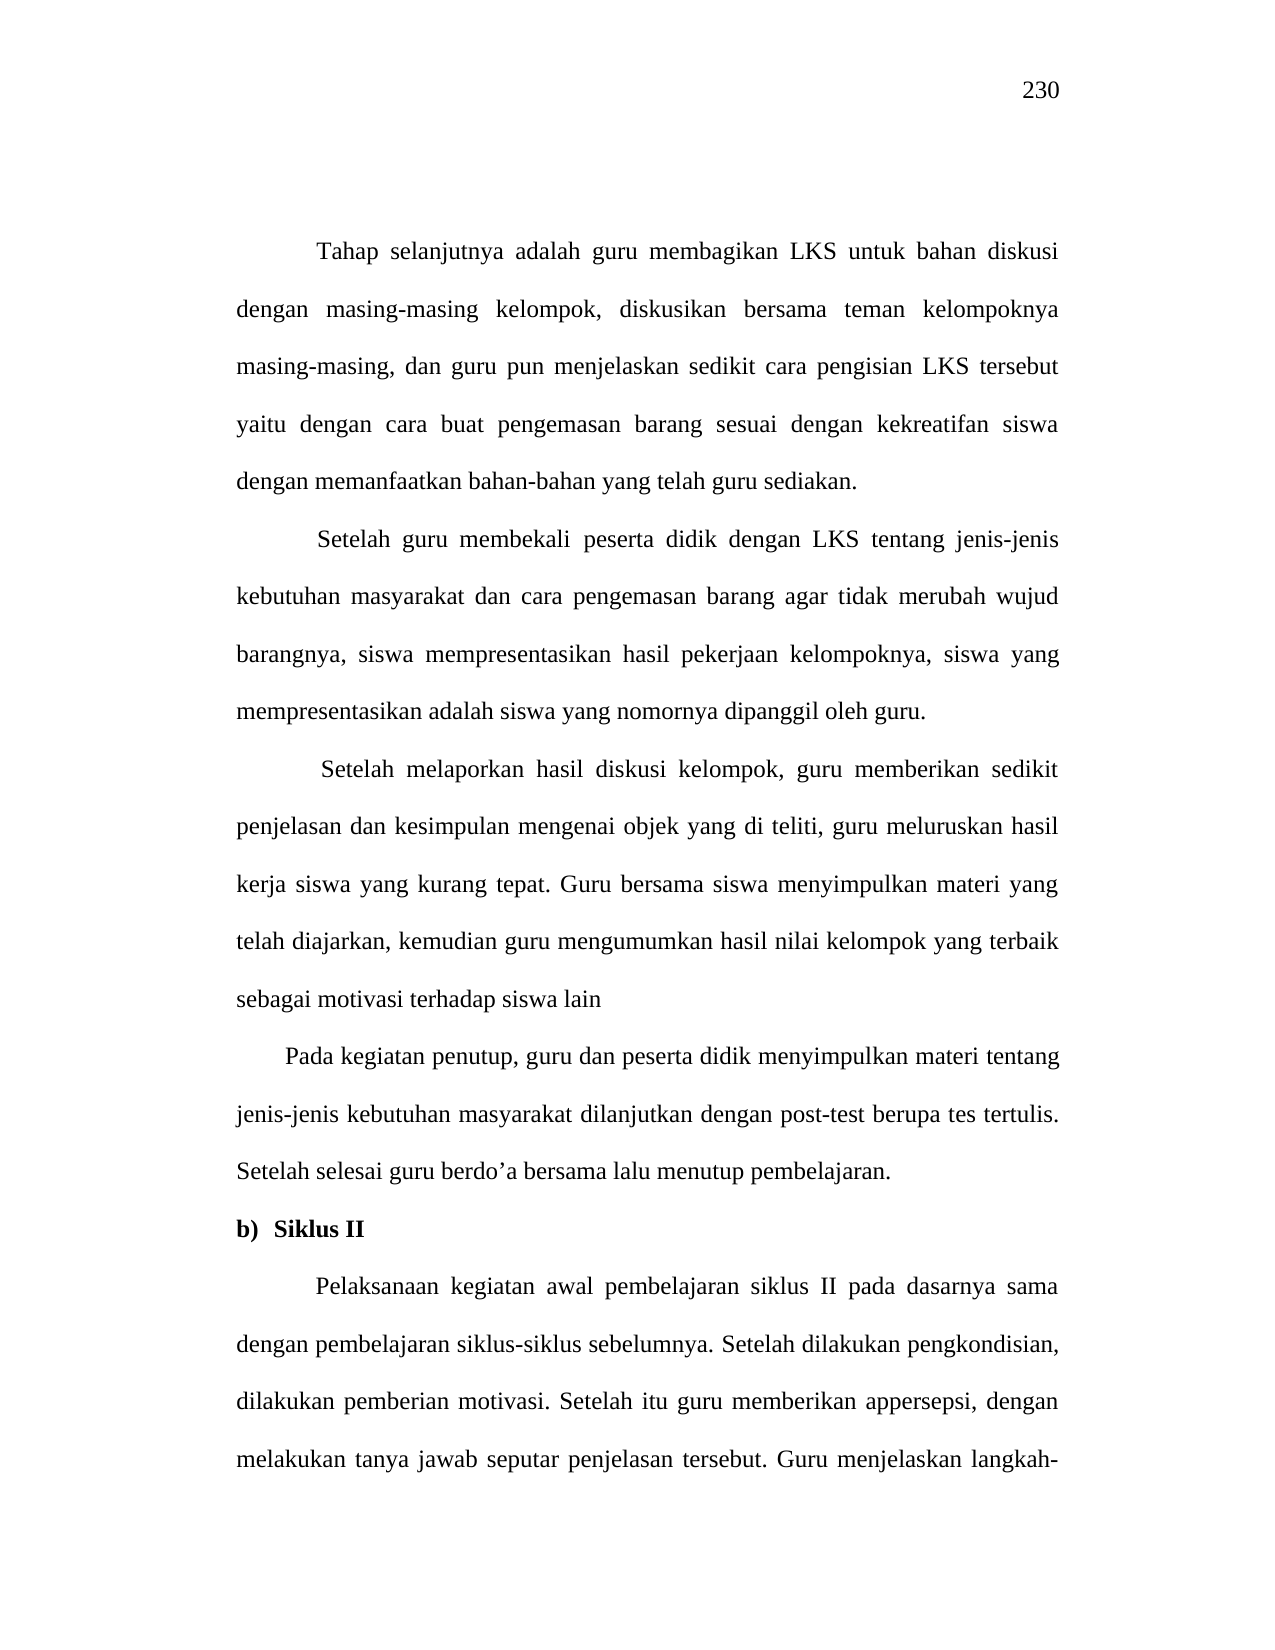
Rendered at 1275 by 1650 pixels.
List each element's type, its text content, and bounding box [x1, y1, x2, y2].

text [236, 1271, 1059, 1472]
list Setelah guru membekali peserta didik dengan LKS tentang jenis-jenis kebutuhan masyarakat dan cara pengemasan barang agar tidak merubah wujud barangnya, siswa mempresentasikan hasil pekerjaan kelompoknya, siswa yang mempresentasikan adalah siswa yang nomornya dipanggil oleh guru. [236, 524, 1059, 725]
list Setelah melaporkan hasil diskusi kelompok, guru memberikan sedikit penjelasan dan kesimpulan mengenai objek yang di teliti, guru meluruskan hasil kerja siswa yang kurang tepat. Guru bersama siswa menyimpulkan materi yang telah diajarkan, kemudian guru mengumumkan hasil nilai kelompok yang terbaik sebagai motivasi terhadap siswa lain [236, 754, 1059, 1012]
list Siklus II [236, 1214, 1059, 1242]
list Tahap selanjutnya adalah guru membagikan LKS untuk bahan diskusi dengan masing-masing kelompok, diskusikan bersama teman kelompoknya masing-masing, dan guru pun menjelaskan sedikit cara pengisian LKS tersebut yaitu dengan cara buat pengemasan barang sesuai dengan kekreatifan siswa dengan memanfaatkan bahan-bahan yang telah guru sediakan. [236, 236, 1059, 495]
text Pada kegiatan penutup, guru dan peserta didik menyimpulkan materi tentang jenis-jenis kebutuhan masyarakat dilanjutkan dengan post-test berupa tes tertulis. Setelah selesai guru berdo’a bersama lalu menutup pembelajaran. [236, 1041, 1059, 1185]
